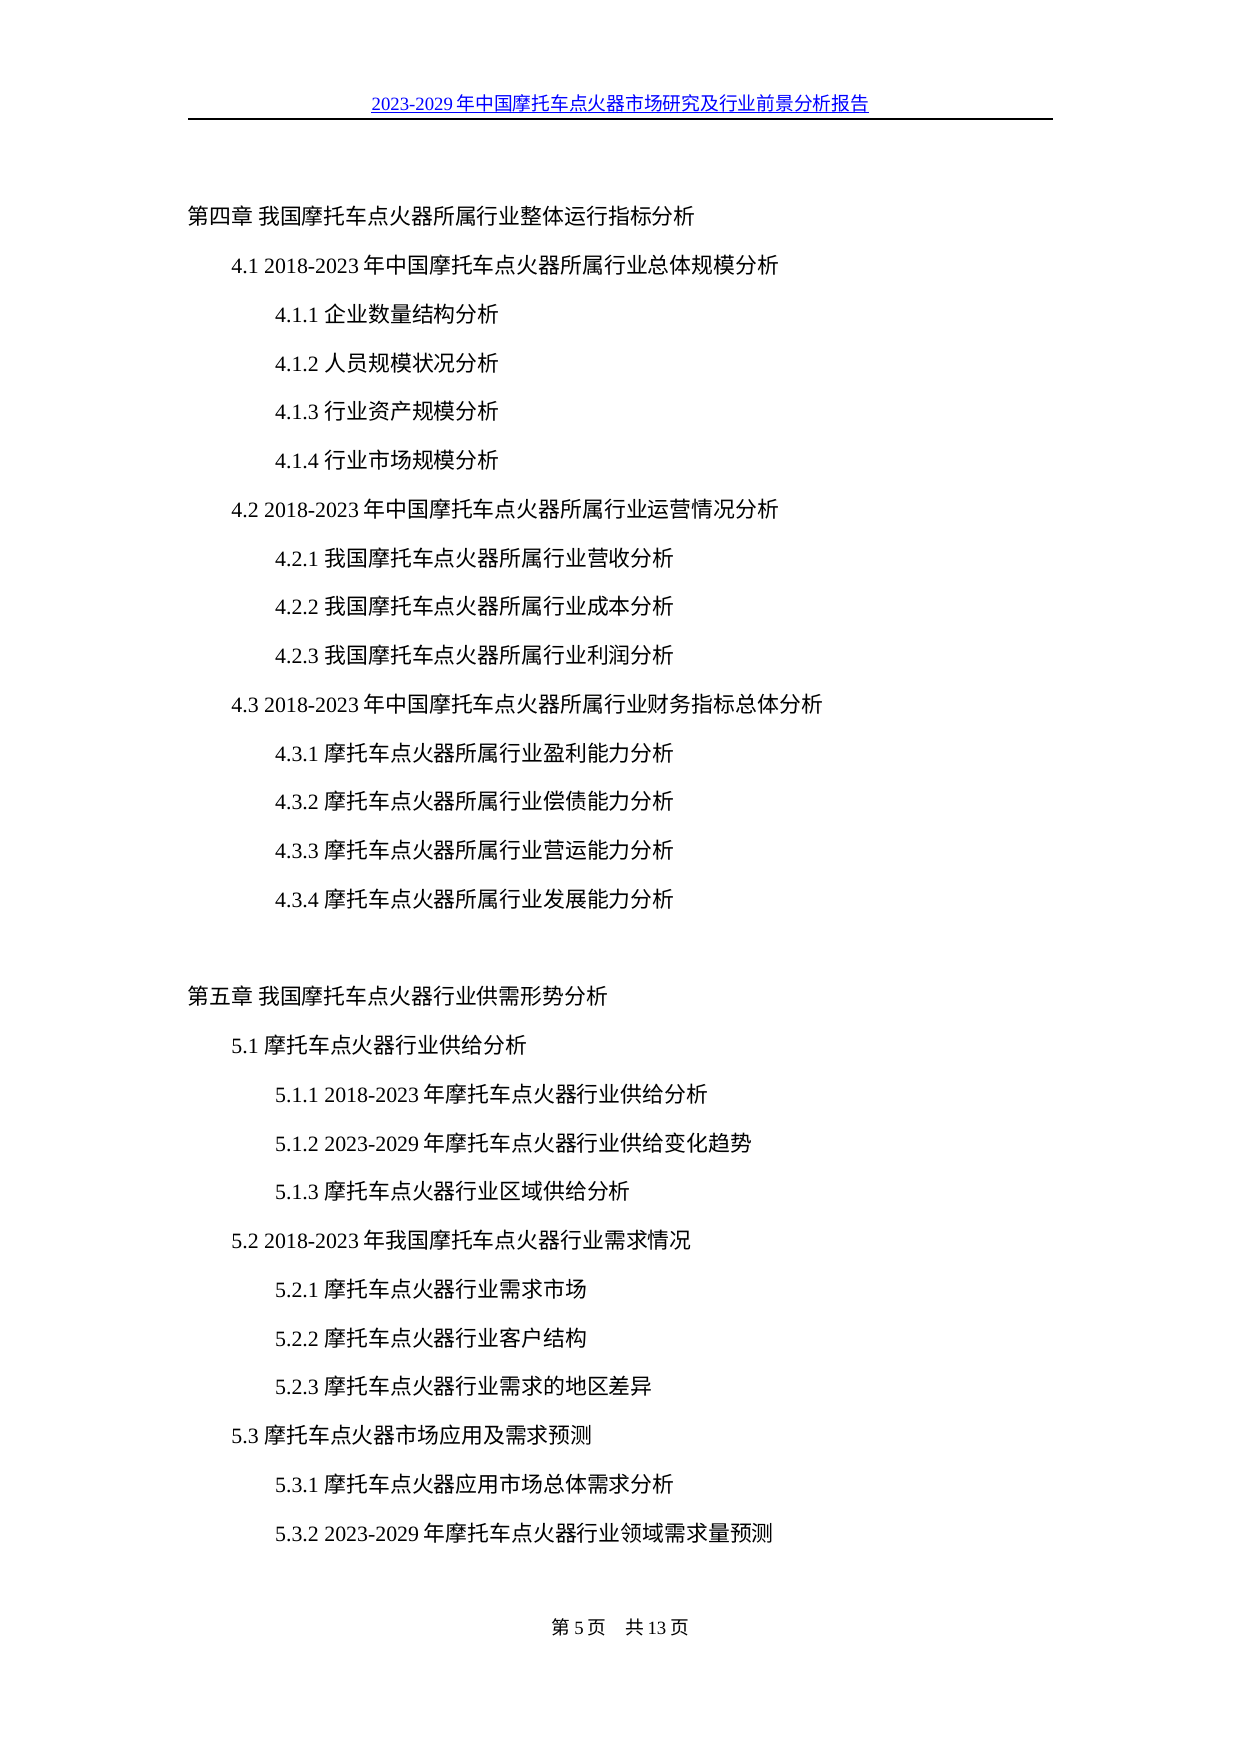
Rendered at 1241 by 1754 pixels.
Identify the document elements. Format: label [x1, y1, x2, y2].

text [187, 150, 1053, 1548]
